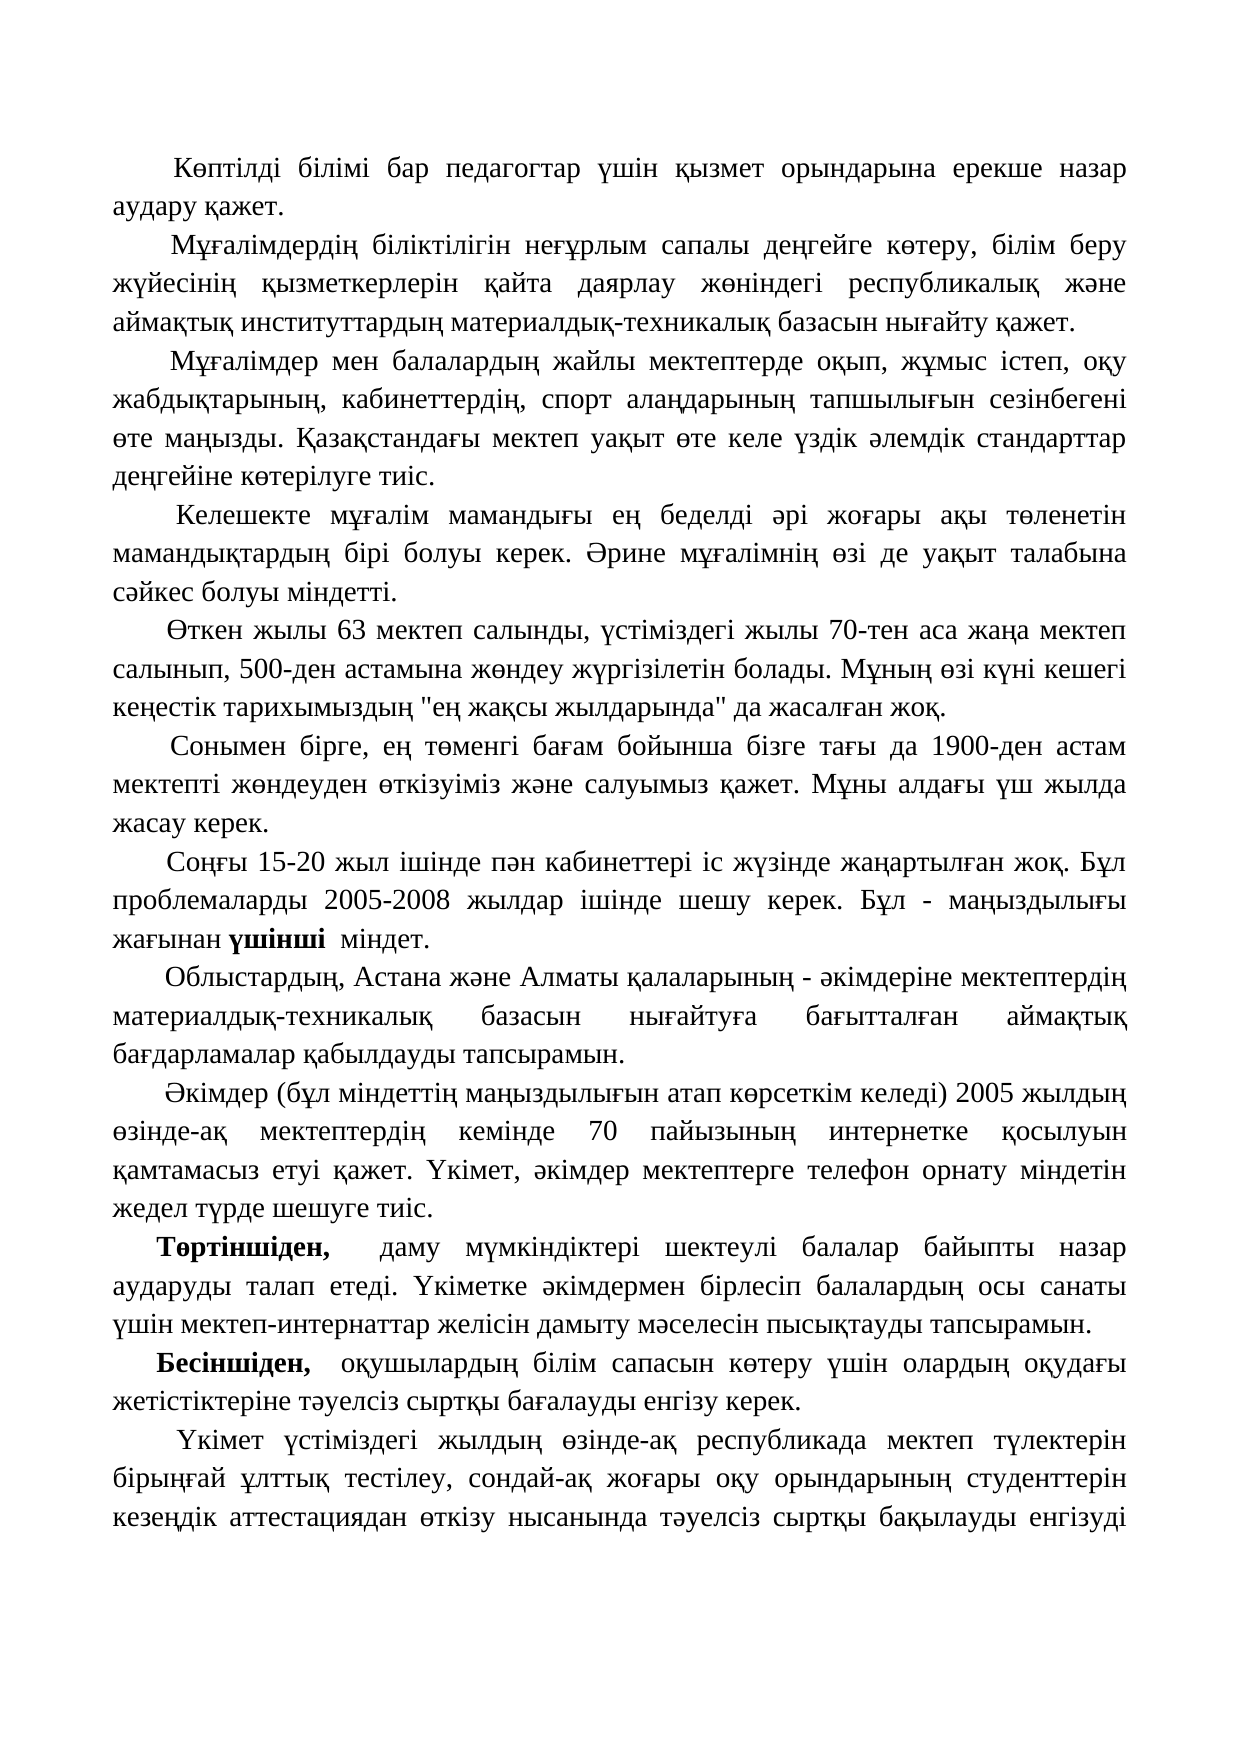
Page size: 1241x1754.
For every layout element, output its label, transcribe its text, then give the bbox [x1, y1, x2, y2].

text Көптiлдi бiлiмi бар педагогтар үшiн қызмет орындарына ерекше назар аудару қажет. [112, 150, 1128, 222]
text Әкiмдер (бұл мiндеттiң маңыздылығын атап көрсеткiм келедi) 2005 жылдың өзiнде-ақ мектептердің кемiнде 70 пайызының интернетке қосылуын қамтамасыз етуi қажет. Үкiмет, әкiмдер мектептерге телефон орнату мiндетiн жедел түрде шешуге тиiс. [112, 1075, 1128, 1224]
text Өткен жылы 63 мектеп салынды, үстiмiздегi жылы 70-тен аса жаңа мектеп салынып, 500-ден астамына жөндеу жүргiзiлетiн болады. Мұның өзi күнi кешегi кеңестiк тарихымыздың "ең жақсы жылдарында" да жасалған жоқ. [112, 612, 1128, 723]
text Сонымен бiрге, ең төменгi бағам бойынша бiзге тағы да 1900-ден астам мектептi жөндеуден өткiзуiмiз және салуымыз қажет. Мұны алдағы үш жылда жасау керек. [112, 728, 1128, 839]
text Облыстардың, Астана және Алматы қалаларының - әкiмдерiне мектептердiң материалдық-техникалық базасын нығайтуға бағытталған аймақтық бағдарламалар қабылдауды тапсырамын. [112, 959, 1128, 1070]
text Мұғалiмдердiң бiлiктiлiгiн неғұрлым сапалы деңгейге көтеру, бiлiм беру жүйесiнiң қызметкерлерiн қайта даярлау жөнiндегi республикалық және аймақтық институттардың материалдық-техникалық базасын нығайту қажет. [112, 227, 1128, 338]
text Соңғы 15-20 жыл iшiнде пән кабинеттерi iс жүзiнде жаңартылған жоқ. Бұл проблемаларды 2005-2008 жылдар iшiнде шешу керек. Бұл - маңыздылығы жағынан үшiнші мiндет. [112, 844, 1128, 954]
text Мұғалiмдер мен балалардың жайлы мектептерде оқып, жұмыс iстеп, оқу жабдықтарының, кабинеттердiң, спорт алаңдарының тапшылығын сезiнбегенi өте маңызды. Қазақстандағы мектеп уақыт өте келе үздiк әлемдiк стандарттар деңгейiне көтерiлуге тиiс. [112, 343, 1128, 492]
text Келешекте мұғалiм мамандығы ең беделдi әрi жоғары ақы төленетiн мамандықтардың бiрi болуы керек. Әрине мұғалiмнiң өзi де уақыт талабына сәйкес болуы мiндеттi. [112, 497, 1128, 607]
text Төртiншiден, даму мүмкiндiктерi шектеулi балалар байыпты назар аударуды талап етедi. Үкiметке әкiмдермен бiрлесiп балалардың осы санаты үшiн мектеп-интернаттар желiсiн дамыту мәселесiн пысықтауды тапсырамын. [112, 1229, 1128, 1340]
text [112, 1422, 1128, 1532]
text Бесiншiден, оқушылардың бiлiм сапасын көтеру үшін олардың оқудағы жетiстiктерiне тәуелсiз сыртқы бағалауды енгiзу керек. [112, 1345, 1128, 1417]
